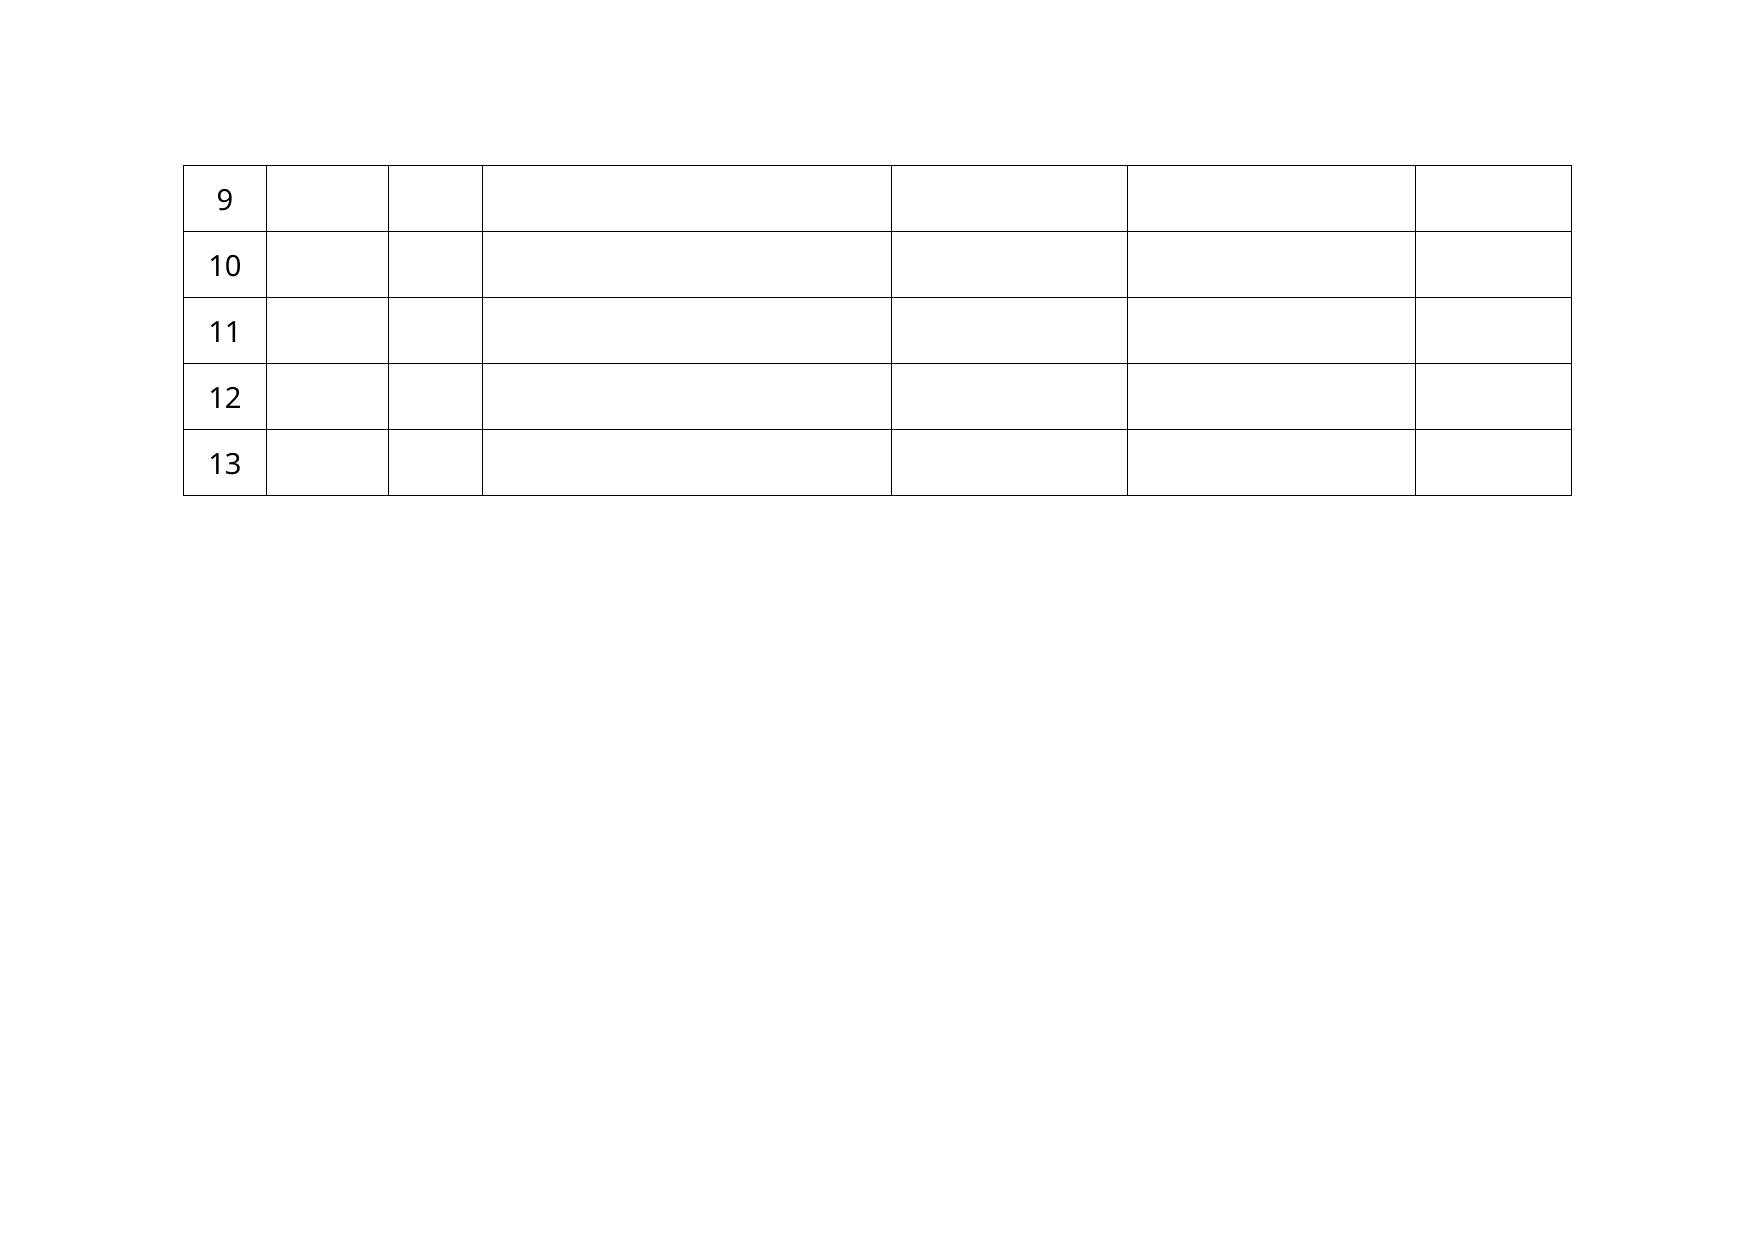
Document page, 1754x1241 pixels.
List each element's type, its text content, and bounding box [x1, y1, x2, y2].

table_cell [483, 232, 891, 297]
table_cell [892, 298, 1127, 363]
table_cell [483, 298, 891, 363]
table_cell [1416, 430, 1571, 495]
table_cell [483, 166, 891, 231]
table_cell [1128, 364, 1415, 429]
table_cell [1128, 166, 1415, 231]
table_cell [389, 364, 482, 429]
table_cell [1128, 232, 1415, 297]
table_cell 11 [184, 298, 266, 363]
table_cell [267, 166, 388, 231]
table_cell [1128, 298, 1415, 363]
table_cell [892, 430, 1127, 495]
table_cell [1416, 232, 1571, 297]
table_cell [483, 430, 891, 495]
table_cell [1416, 364, 1571, 429]
table_cell [1128, 430, 1415, 495]
table_cell [389, 166, 482, 231]
table_cell [267, 364, 388, 429]
table_cell 12 [184, 364, 266, 429]
table_cell [483, 364, 891, 429]
table_cell [267, 298, 388, 363]
table_cell 13 [184, 430, 266, 495]
table_cell [1416, 166, 1571, 231]
table_cell [892, 232, 1127, 297]
table_cell [389, 298, 482, 363]
table_cell [389, 232, 482, 297]
table_cell [1416, 298, 1571, 363]
table_cell 9 [184, 166, 266, 231]
table_cell [267, 430, 388, 495]
table_cell [892, 166, 1127, 231]
table_cell [267, 232, 388, 297]
table_cell 10 [184, 232, 266, 297]
table_cell [892, 364, 1127, 429]
table_cell [389, 430, 482, 495]
